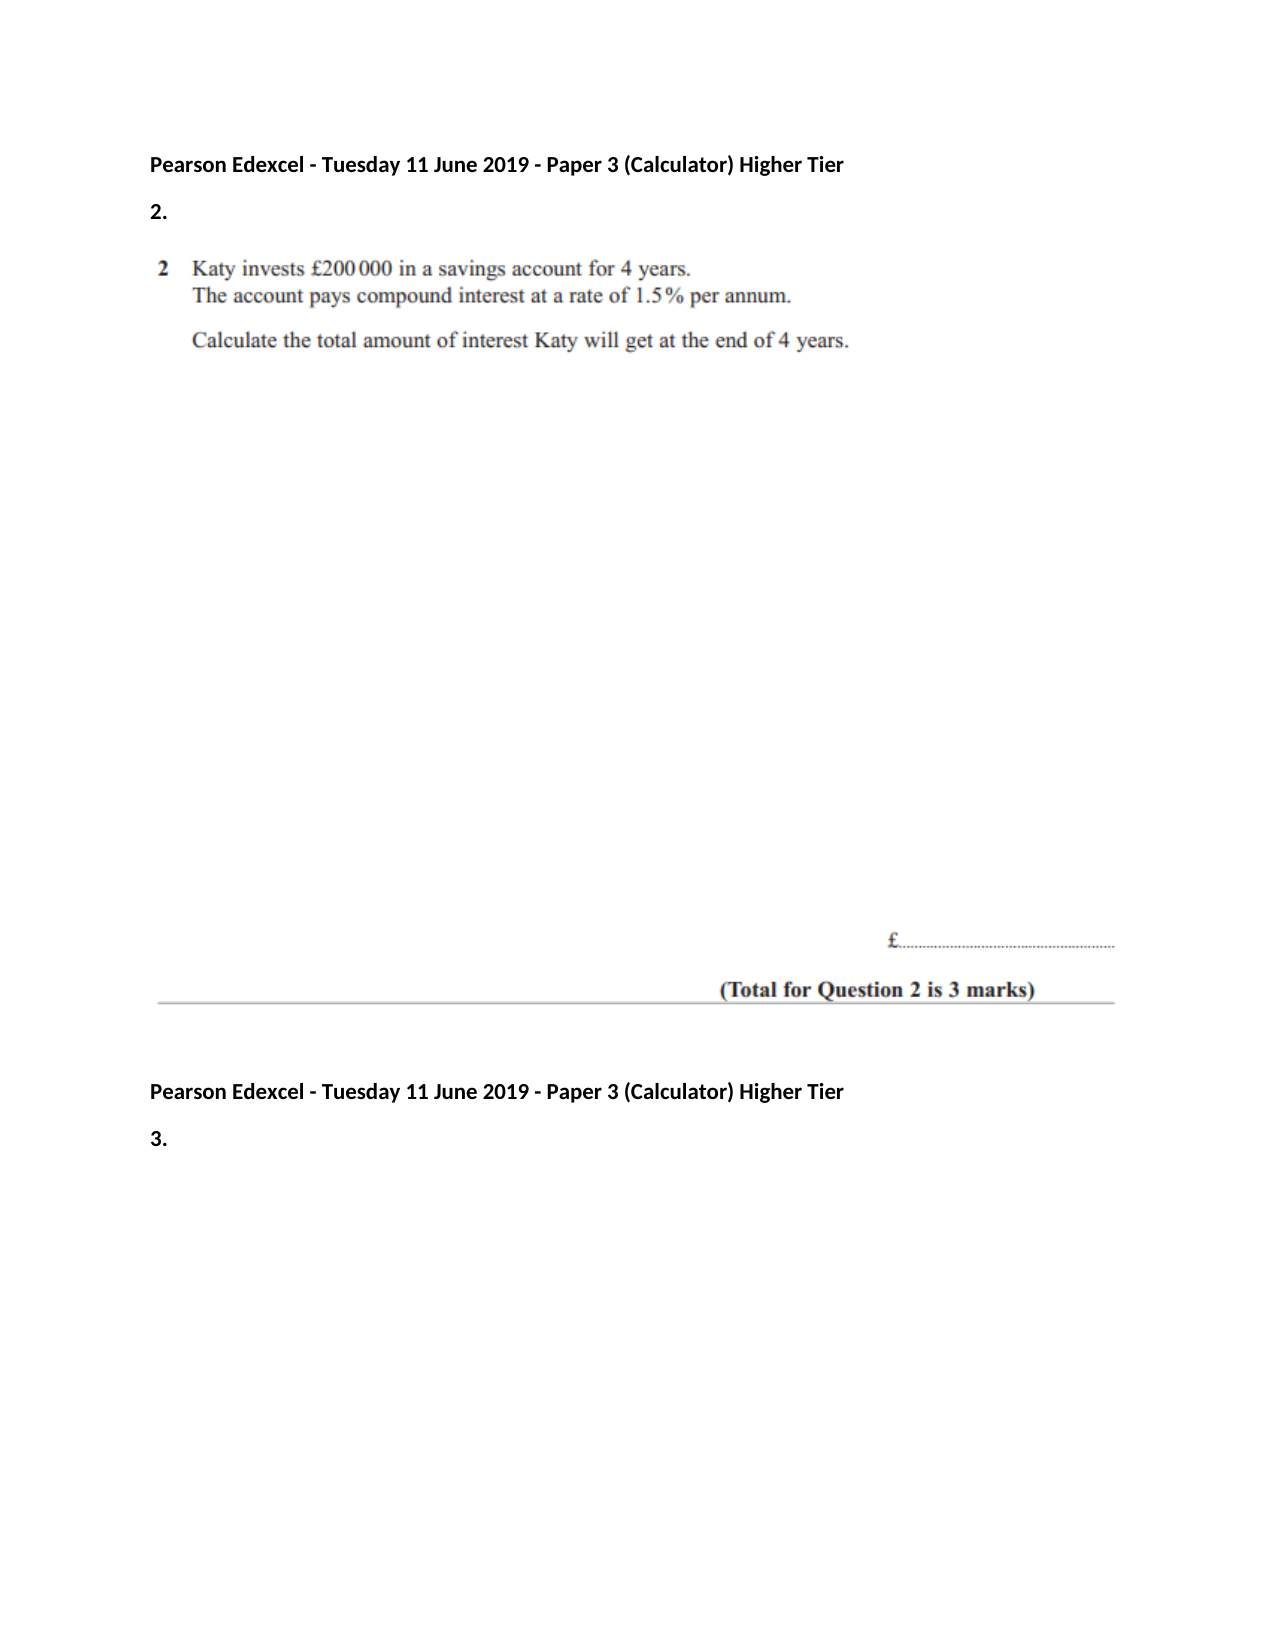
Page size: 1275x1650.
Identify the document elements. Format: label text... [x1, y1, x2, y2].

text Pearson Edexcel - Tuesday 11 June 2019 - Paper 3 (Calculator) Higher Tier [150, 1077, 1125, 1105]
text 3. [150, 1124, 1125, 1152]
picture [150, 243, 1125, 1012]
text 2. [150, 197, 1125, 225]
text Pearson Edexcel - Tuesday 11 June 2019 - Paper 3 (Calculator) Higher Tier [150, 150, 1125, 178]
